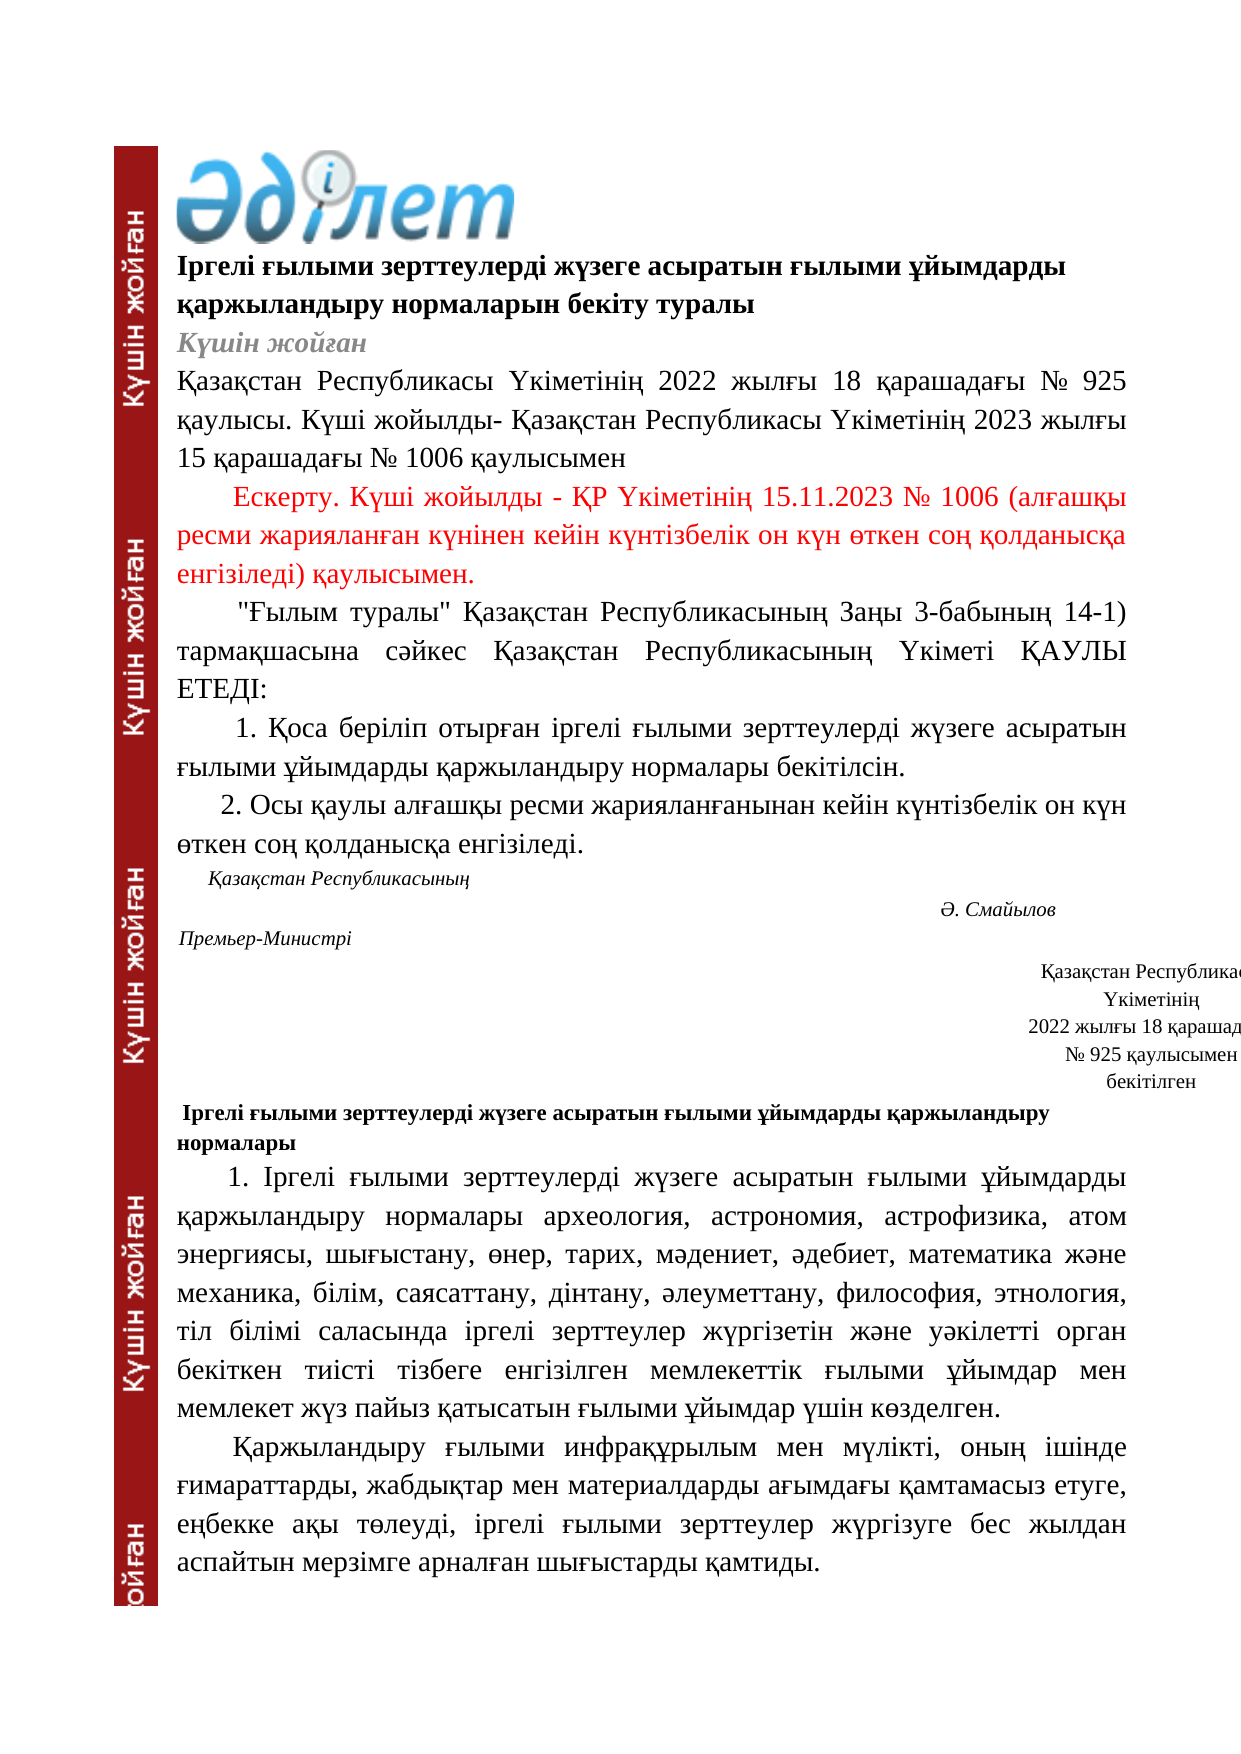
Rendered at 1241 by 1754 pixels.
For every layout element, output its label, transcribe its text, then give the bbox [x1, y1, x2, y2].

text Қазақстан Республикасы Үкіметінің 2022 жылғы 18 қарашадағы № 925 қаулысы. Күші жойылды- Қазақстан Республикасы Үкіметінің 2023 жылғы 15 қарашадағы № 1006 қаулысымен [112, 363, 1128, 474]
picture [114, 146, 158, 248]
text "Ғылым туралы" Қазақстан Республикасының Заңы 3-бабының 14-1) тармақшасына сәйкес Қазақстан Республикасының Үкіметі ҚАУЛЫ ЕТЕДІ: [112, 594, 1128, 705]
picture [114, 589, 158, 594]
picture [114, 859, 158, 864]
picture [114, 782, 158, 787]
picture [114, 358, 158, 363]
text 1. Қоса беріліп отырған іргелі ғылыми зерттеулерді жүзеге асыратын ғылыми ұйымдарды қаржыландыру нормалары бекітілсін. [112, 710, 1128, 782]
table_header Қазақстан Республикасының Премьер-Министрі [101, 864, 939, 957]
picture [114, 474, 158, 479]
text Іргелі ғылыми зерттеулерді жүзеге асыратын ғылыми ұйымдарды қаржыландыру нормалары [112, 1099, 1128, 1155]
table_header [101, 957, 912, 1099]
text 1. Іргелі ғылыми зерттеулерді жүзеге асыратын ғылыми ұйымдарды қаржыландыру нормалары археология, астрономия, астрофизика, атом энергиясы, шығыстану, өнер, тарих, мәдениет, әдебиет, математика және механика, білім, саясаттану, дінтану, әлеуметтану, философия, этнология, тіл білімі саласында іргелі зерттеулер жүргізетін және уәкілетті орган бекіткен тиісті тізбеге енгізілген мемлекеттік ғылыми ұйымдар мен мемлекет жүз пайыз қатысатын ғылыми ұйымдар үшін көзделген. [112, 1159, 1128, 1424]
picture [114, 1424, 158, 1429]
picture [114, 1155, 158, 1159]
text 2. Осы қаулы алғашқы ресми жарияланғанынан кейін күнтізбелік он күн өткен соң қолданысқа енгізіледі. [112, 787, 1128, 859]
picture [114, 320, 158, 325]
text Қаржыландыру ғылыми инфрақұрылым мен мүлікті, оның ішінде ғимараттарды, жабдықтар мен материалдарды ағымдағы қамтамасыз етуге, еңбекке ақы төлеуді, іргелі ғылыми зерттеулер жүргізуге бес жылдан аспайтын мерзімге арналған шығыстарды қамтиды. [112, 1429, 1128, 1578]
picture [176, 150, 515, 244]
text Іргелі ғылыми зерттеулерді жүзеге асыратын ғылыми ұйымдарды қаржыландыру нормаларын бекіту туралы [112, 248, 1128, 320]
picture [114, 1578, 158, 1606]
table_header Ә. Смайылов [939, 864, 1240, 957]
table_header Қазақстан Республикасы Үкіметінің 2022 жылғы 18 қарашадағы № 925 қаулысымен бекітілген [912, 957, 1240, 1099]
text Күшін жойған [112, 325, 1128, 358]
picture [114, 705, 158, 710]
text Ескерту. Күші жойылды - ҚР Үкіметінің 15.11.2023 № 1006 (алғашқы ресми жарияланған күнінен кейін күнтізбелік он күн өткен соң қолданысқа енгізіледі) қаулысымен. [112, 479, 1128, 589]
